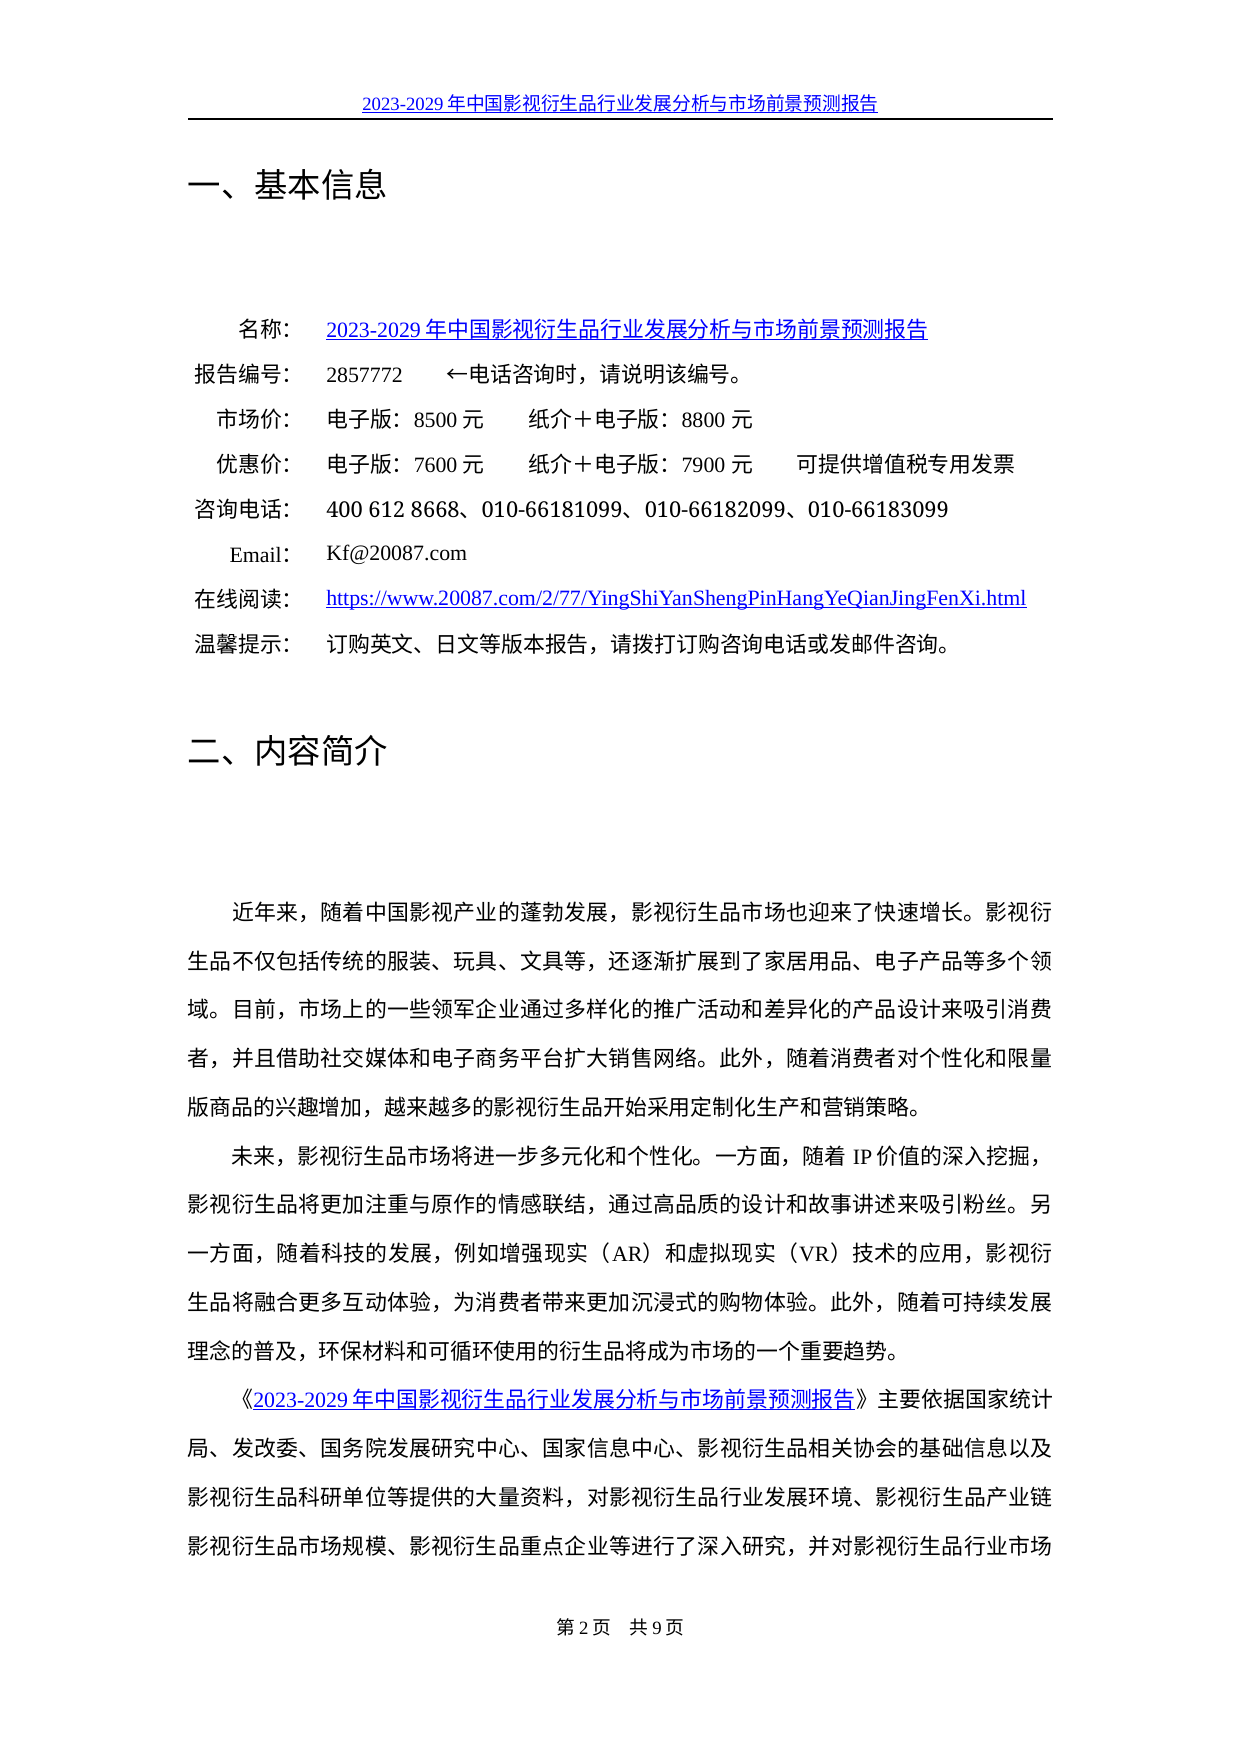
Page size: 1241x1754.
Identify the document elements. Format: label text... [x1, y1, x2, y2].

table_header 2023-2029年中国影视衍生品行业发展分析与市场前景预测报告 [315, 312, 1073, 357]
table_cell 市场价： [167, 402, 315, 447]
table_cell 2857772 ←电话咨询时，请说明该编号。 [315, 357, 1073, 402]
table_cell 电子版：7600 元 纸介＋电子版：7900 元 可提供增值税专用发票 [315, 447, 1073, 492]
table_cell Kf@20087.com [315, 537, 1073, 582]
table_cell 400 612 8668、010-66181099、010-66182099、010-66183099 [315, 492, 1073, 537]
table_cell 在线阅读： [167, 582, 315, 627]
table_header 名称： [167, 312, 315, 357]
title 二、内容简介 [187, 717, 1053, 782]
table_cell Email： [167, 537, 315, 582]
title 一、基本信息 [187, 150, 1053, 215]
table_cell 咨询电话： [167, 492, 315, 537]
table_cell 订购英文、日文等版本报告，请拨打订购咨询电话或发邮件咨询。 [315, 627, 1073, 672]
table_cell 电子版：8500 元 纸介＋电子版：8800 元 [315, 402, 1073, 447]
table_cell [315, 582, 1073, 627]
table_cell 报告编号： [167, 357, 315, 402]
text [187, 894, 1053, 1561]
table_cell 优惠价： [167, 447, 315, 492]
table_cell 温馨提示： [167, 627, 315, 672]
